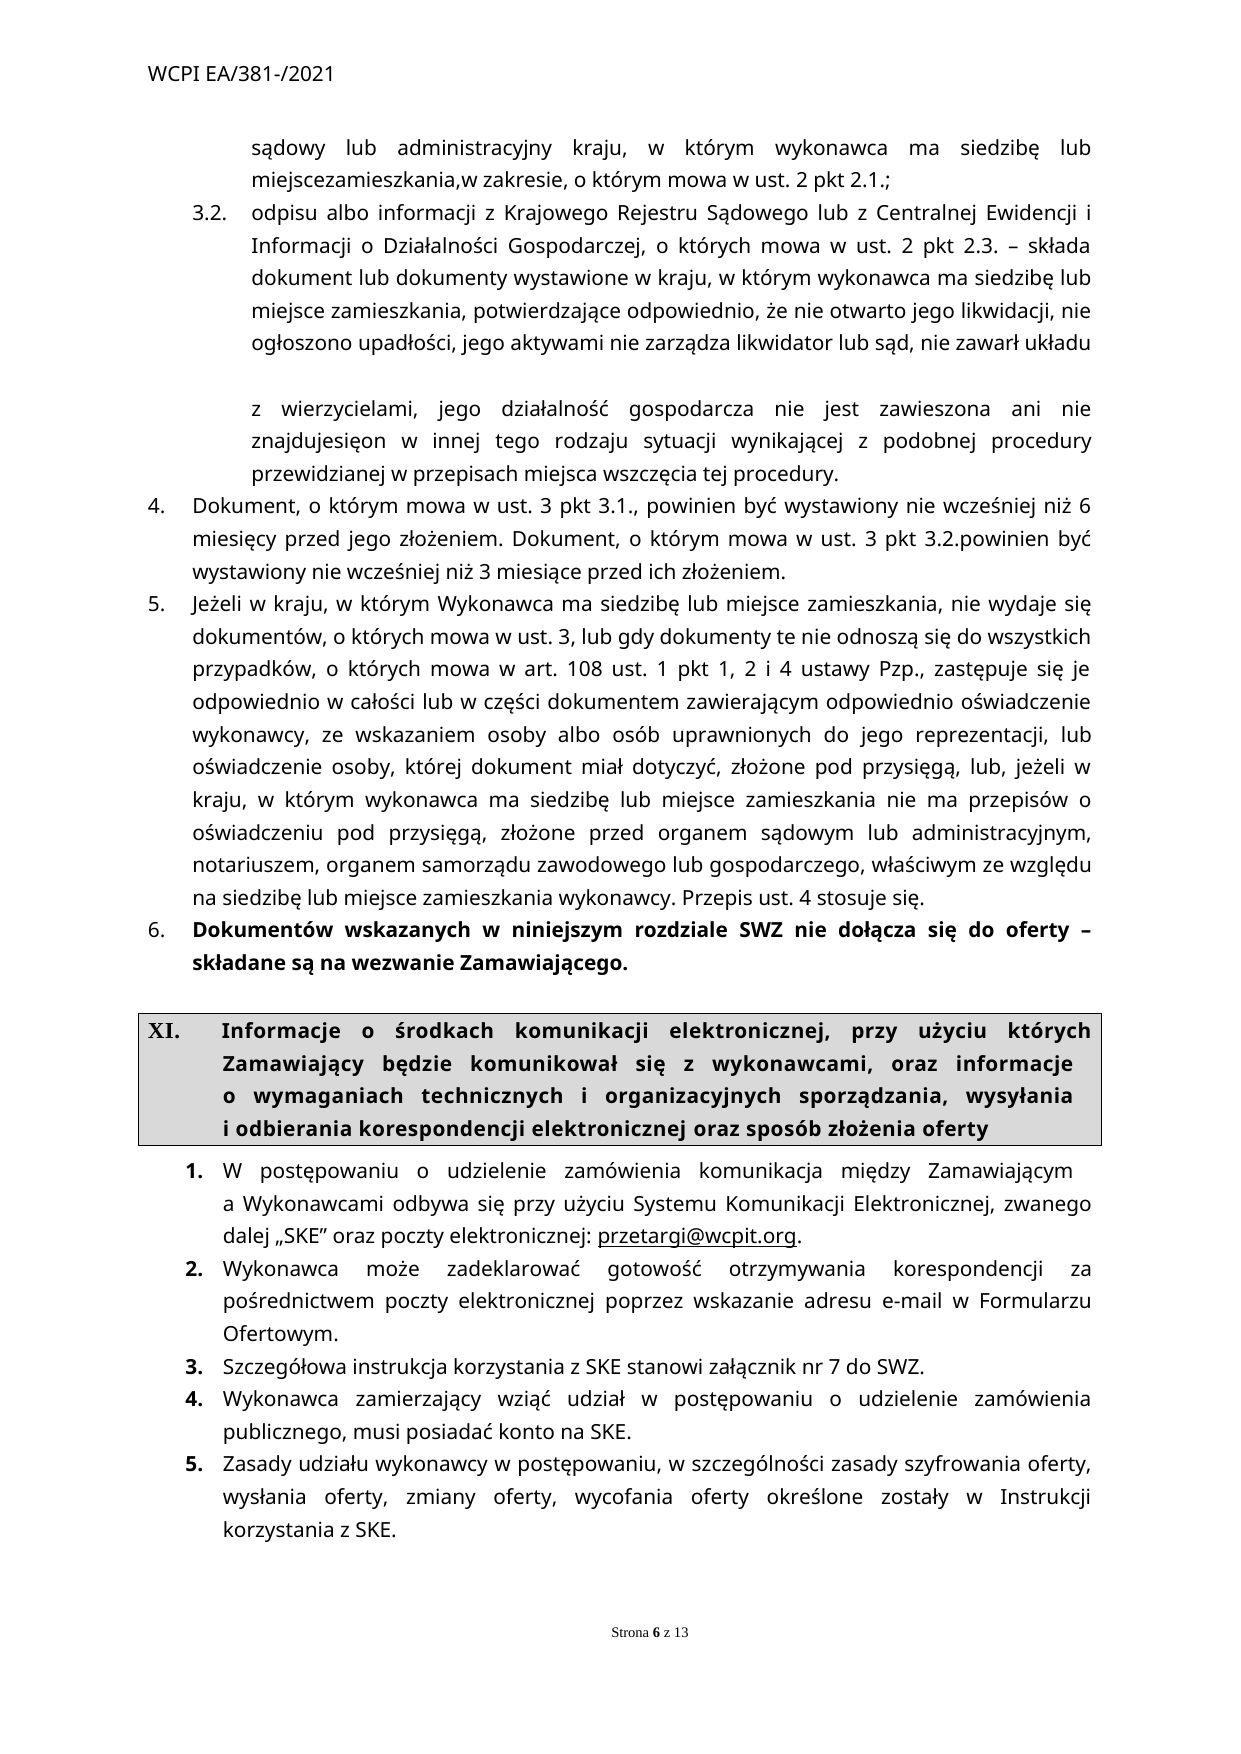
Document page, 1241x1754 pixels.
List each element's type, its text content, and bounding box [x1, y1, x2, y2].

list W postępowaniu o udzielenie zamówienia komunikacja między Zamawiającym a Wykonawcami odbywa się przy użyciu Systemu Komunikacji Elektronicznej, zwanego dalej „SKE” oraz poczty elektronicznej: przetargi@wcpit.org. [185, 1156, 1092, 1250]
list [192, 133, 1092, 194]
list Wykonawca może zadeklarować gotowość otrzymywania korespondencji za pośrednictwem poczty elektronicznej poprzez wskazanie adresu e-mail w Formularzu Ofertowym. [185, 1254, 1092, 1348]
list Szczegółowa instrukcja korzystania z SKE stanowi załącznik nr 7 do SWZ. [185, 1352, 1092, 1380]
list Jeżeli w kraju, w którym Wykonawca ma siedzibę lub miejsce zamieszkania, nie wydaje się dokumentów, o których mowa w ust. 3, lub gdy dokumenty te nie odnoszą się do wszystkich przypadków, o których mowa w art. 108 ust. 1 pkt 1, 2 i 4 ustawy Pzp., zastępuje się je odpowiednio w całości lub w części dokumentem zawierającym odpowiednio oświadczenie wykonawcy, ze wskazaniem osoby albo osób uprawnionych do jego reprezentacji, lub oświadczenie osoby, której dokument miał dotyczyć, złożone pod przysięgą, lub, jeżeli w kraju, w którym wykonawca ma siedzibę lub miejsce zamieszkania nie ma przepisów o oświadczeniu pod przysięgą, złożone przed organem sądowym lub administracyjnym, notariuszem, organem samorządu zawodowego lub gospodarczego, właściwym ze względu na siedzibę lub miejsce zamieszkania wykonawcy. Przepis ust. 4 stosuje się. [148, 589, 1092, 911]
subtitle Informacje o środkach komunikacji elektronicznej, przy użyciu których Zamawiający będzie komunikował się z wykonawcami, oraz informacje o wymaganiach technicznych i organizacyjnych sporządzania, wysyłania i odbierania korespondencji elektronicznej oraz sposób złożenia oferty [139, 1014, 1101, 1145]
list Dokument, o którym mowa w ust. 3 pkt 3.1., powinien być wystawiony nie wcześniej niż 6 miesięcy przed jego złożeniem. Dokument, o którym mowa w ust. 3 pkt 3.2.powinien być wystawiony nie wcześniej niż 3 miesiące przed ich złożeniem. [148, 492, 1092, 585]
list Wykonawca zamierzający wziąć udział w postępowaniu o udzielenie zamówienia publicznego, musi posiadać konto na SKE. [185, 1384, 1092, 1445]
list odpisu albo informacji z Krajowego Rejestru Sądowego lub z Centralnej Ewidencji i Informacji o Działalności Gospodarczej, o których mowa w ust. 2 pkt 2.3. – składa dokument lub dokumenty wystawione w kraju, w którym wykonawca ma siedzibę lub miejsce zamieszkania, potwierdzające odpowiednio, że nie otwarto jego likwidacji, nie ogłoszono upadłości, jego aktywami nie zarządza likwidator lub sąd, nie zawarł układu z wierzycielami, jego działalność gospodarcza nie jest zawieszona ani nie znajdujesięon w innej tego rodzaju sytuacji wynikającej z podobnej procedury przewidzianej w przepisach miejsca wszczęcia tej procedury. [192, 198, 1092, 487]
list Zasady udziału wykonawcy w postępowaniu, w szczególności zasady szyfrowania oferty, wysłania oferty, zmiany oferty, wycofania oferty określone zostały w Instrukcji korzystania z SKE. [185, 1449, 1092, 1543]
list Dokumentów wskazanych w niniejszym rozdziale SWZ nie dołącza się do oferty – składane są na wezwanie Zamawiającego. [148, 915, 1092, 976]
